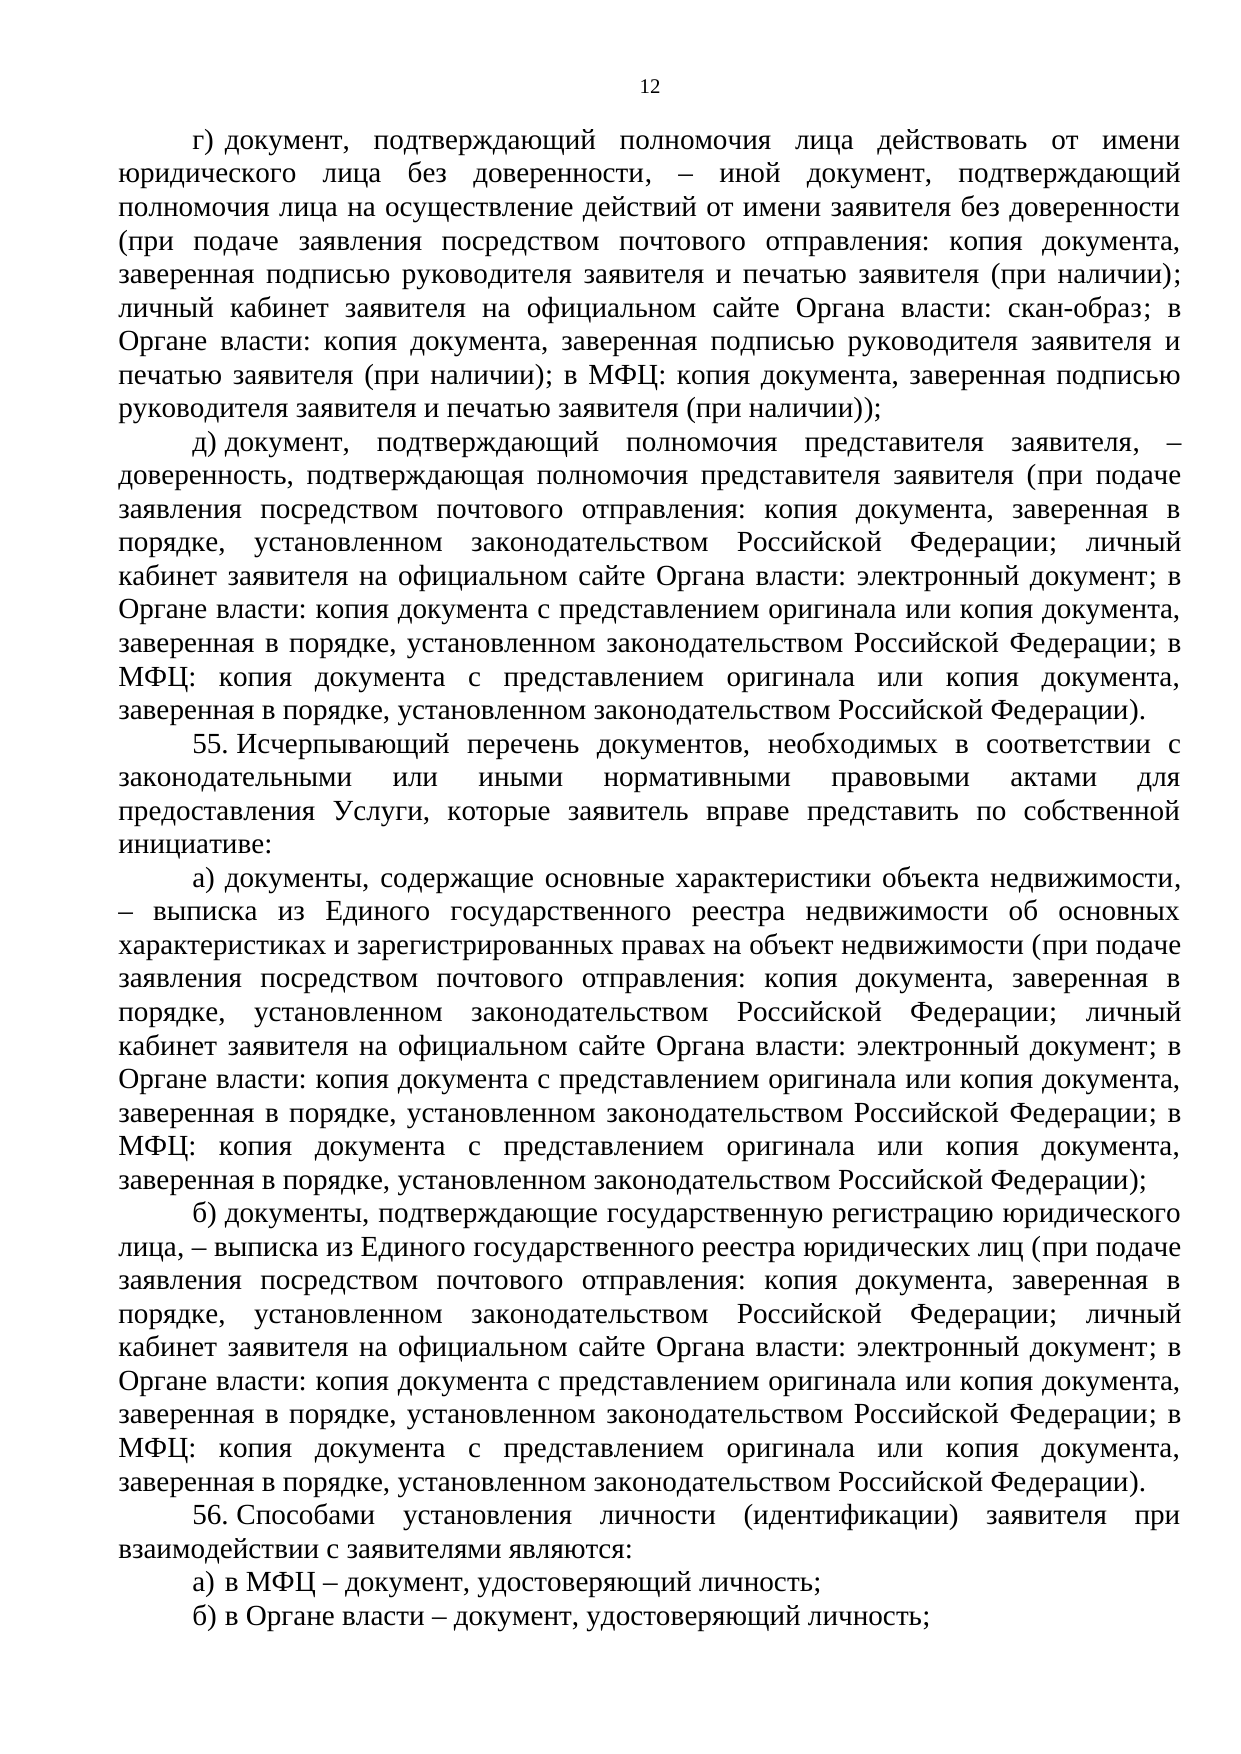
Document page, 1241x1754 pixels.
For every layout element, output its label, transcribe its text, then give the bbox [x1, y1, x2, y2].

list документ, подтверждающий полномочия представителя заявителя, – доверенность, подтверждающая полномочия представителя заявителя (при подаче заявления посредством почтового отправления: копия документа, заверенная в порядке, установленном законодательством Российской Федерации; личный кабинет заявителя на официальном сайте Органа власти: электронный документ; в Органе власти: копия документа с представлением оригинала или копия документа, заверенная в порядке, установленном законодательством Российской Федерации; в МФЦ: копия документа с представлением оригинала или копия документа, заверенная в порядке, установленном законодательством Российской Федерации). [118, 424, 1181, 726]
list Исчерпывающий перечень документов, необходимых в соответствии с законодательными или иными нормативными правовыми актами для предоставления Услуги, которые заявитель вправе представить по собственной инициативе: [118, 726, 1181, 860]
list в Органе власти – документ, удостоверяющий личность; [118, 1598, 1181, 1631]
list документы, подтверждающие государственную регистрацию юридического лица, – выписка из Единого государственного реестра юридических лиц (при подаче заявления посредством почтового отправления: копия документа, заверенная в порядке, установленном законодательством Российской Федерации; личный кабинет заявителя на официальном сайте Органа власти: электронный документ; в Органе власти: копия документа с представлением оригинала или копия документа, заверенная в порядке, установленном законодательством Российской Федерации; в МФЦ: копия документа с представлением оригинала или копия документа, заверенная в порядке, установленном законодательством Российской Федерации). [118, 1195, 1181, 1497]
list документы, содержащие основные характеристики объекта недвижимости, – выписка из Единого государственного реестра недвижимости об основных характеристиках и зарегистрированных правах на объект недвижимости (при подаче заявления посредством почтового отправления: копия документа, заверенная в порядке, установленном законодательством Российской Федерации; личный кабинет заявителя на официальном сайте Органа власти: электронный документ; в Органе власти: копия документа с представлением оригинала или копия документа, заверенная в порядке, установленном законодательством Российской Федерации; в МФЦ: копия документа с представлением оригинала или копия документа, заверенная в порядке, установленном законодательством Российской Федерации); [118, 860, 1181, 1195]
list документ, подтверждающий полномочия лица действовать от имени юридического лица без доверенности, – иной документ, подтверждающий полномочия лица на осуществление действий от имени заявителя без доверенности (при подаче заявления посредством почтового отправления: копия документа, заверенная подписью руководителя заявителя и печатью заявителя (при наличии); личный кабинет заявителя на официальном сайте Органа власти: скан-образ; в Органе власти: копия документа, заверенная подписью руководителя заявителя и печатью заявителя (при наличии); в МФЦ: копия документа, заверенная подписью руководителя заявителя и печатью заявителя (при наличии)); [118, 122, 1181, 424]
list Способами установления личности (идентификации) заявителя при взаимодействии с заявителями являются: [118, 1497, 1181, 1564]
list в МФЦ – документ, удостоверяющий личность; [118, 1564, 1181, 1598]
